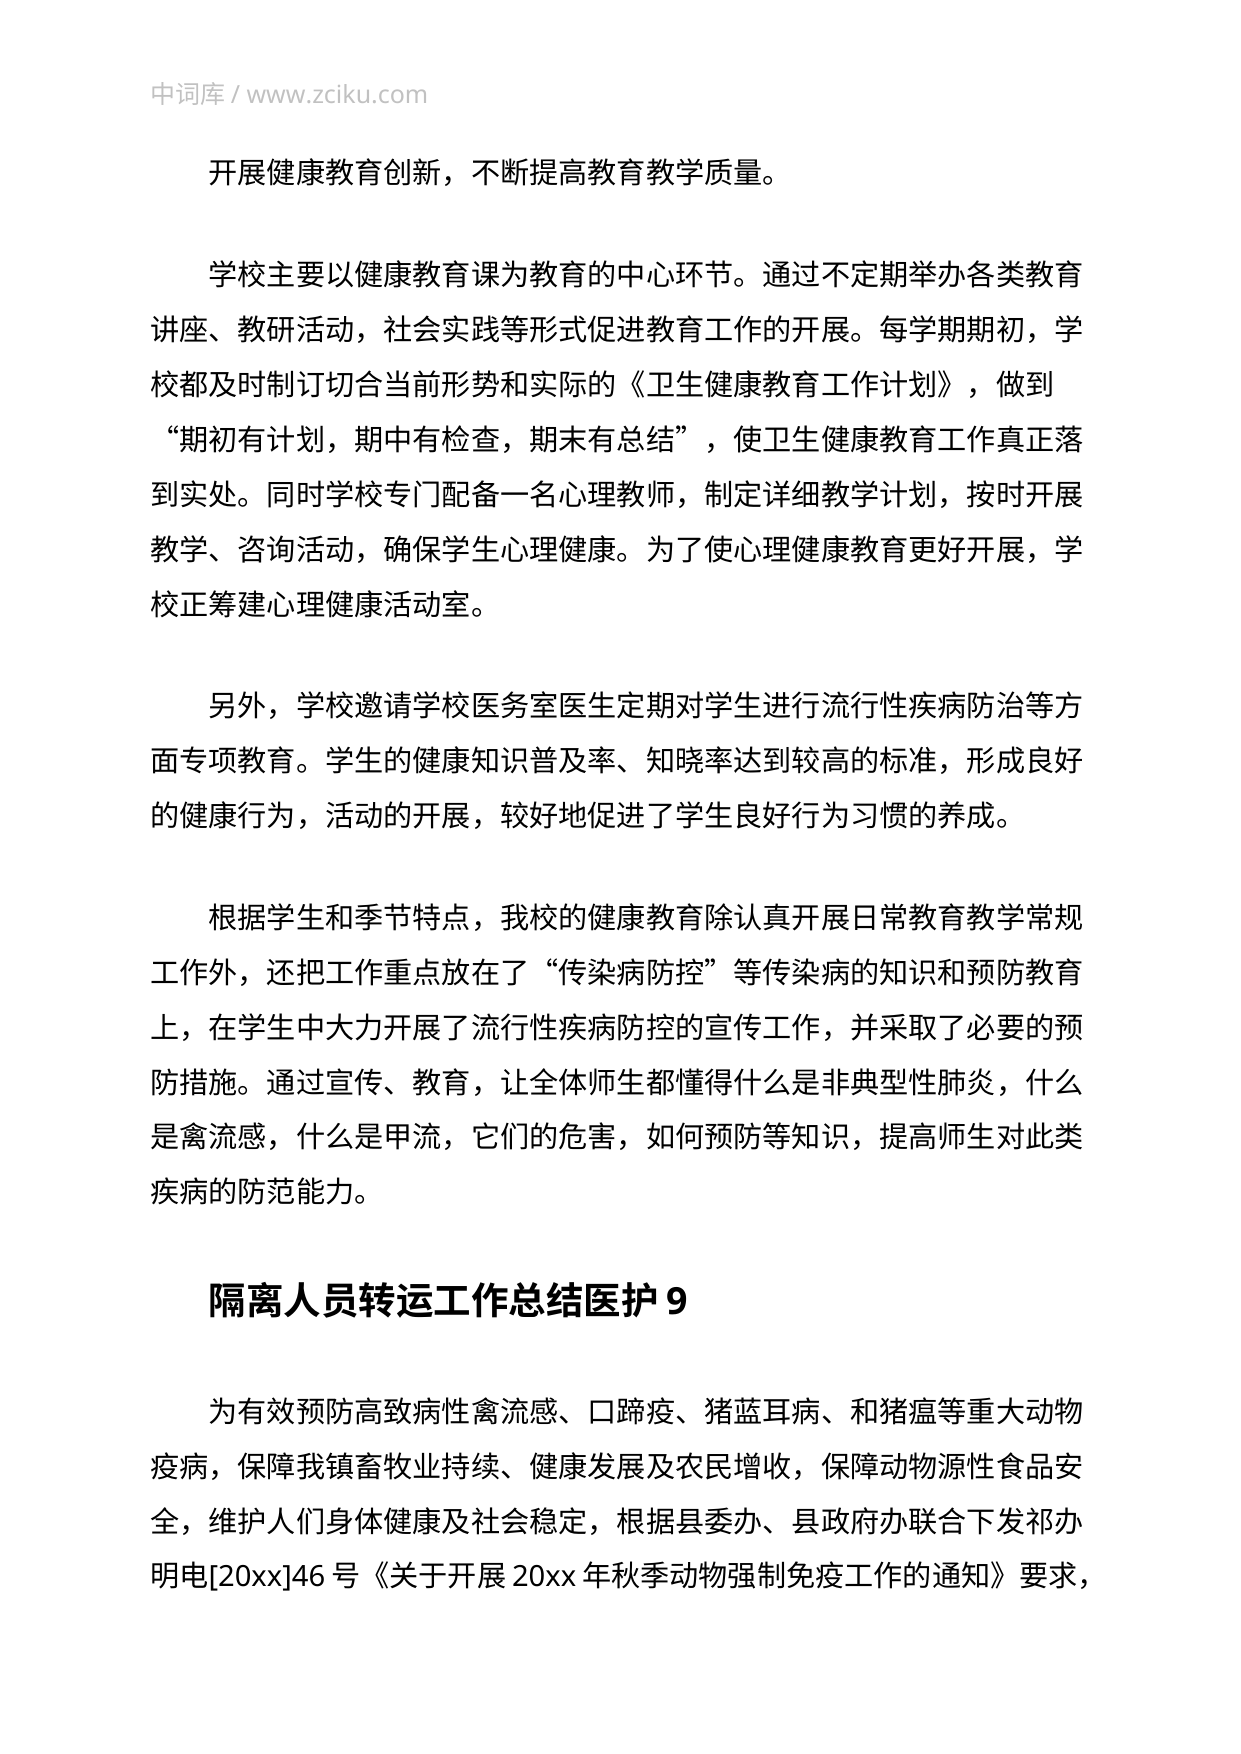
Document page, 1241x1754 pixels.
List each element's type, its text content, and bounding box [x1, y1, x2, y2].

text 另外，学校邀请学校医务室医生定期对学生进行流行性疾病防治等方面专项教育。学生的健康知识普及率、知晓率达到较高的标准，形成良好的健康行为，活动的开展，较好地促进了学生良好行为习惯的养成。 [150, 683, 1090, 835]
text 根据学生和季节特点，我校的健康教育除认真开展日常教育教学常规工作外，还把工作重点放在了“传染病防控”等传染病的知识和预防教育上，在学生中大力开展了流行性疾病防控的宣传工作，并采取了必要的预防措施。通过宣传、教育，让全体师生都懂得什么是非典型性肺炎，什么是禽流感，什么是甲流，它们的危害，如何预防等知识，提高师生对此类疾病的防范能力。 [150, 894, 1090, 1211]
text 学校主要以健康教育课为教育的中心环节。通过不定期举办各类教育讲座、教研活动，社会实践等形式促进教育工作的开展。每学期期初，学校都及时制订切合当前形势和实际的《卫生健康教育工作计划》，做到“期初有计划，期中有检查，期末有总结”，使卫生健康教育工作真正落到实处。同时学校专门配备一名心理教师，制定详细教学计划，按时开展教学、咨询活动，确保学生心理健康。为了使心理健康教育更好开展，学校正筹建心理健康活动室。 [150, 252, 1090, 623]
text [150, 1388, 1090, 1595]
text 隔离人员转运工作总结医护9 [150, 1271, 1090, 1325]
text 开展健康教育创新，不断提高教育教学质量。 [150, 150, 1090, 192]
